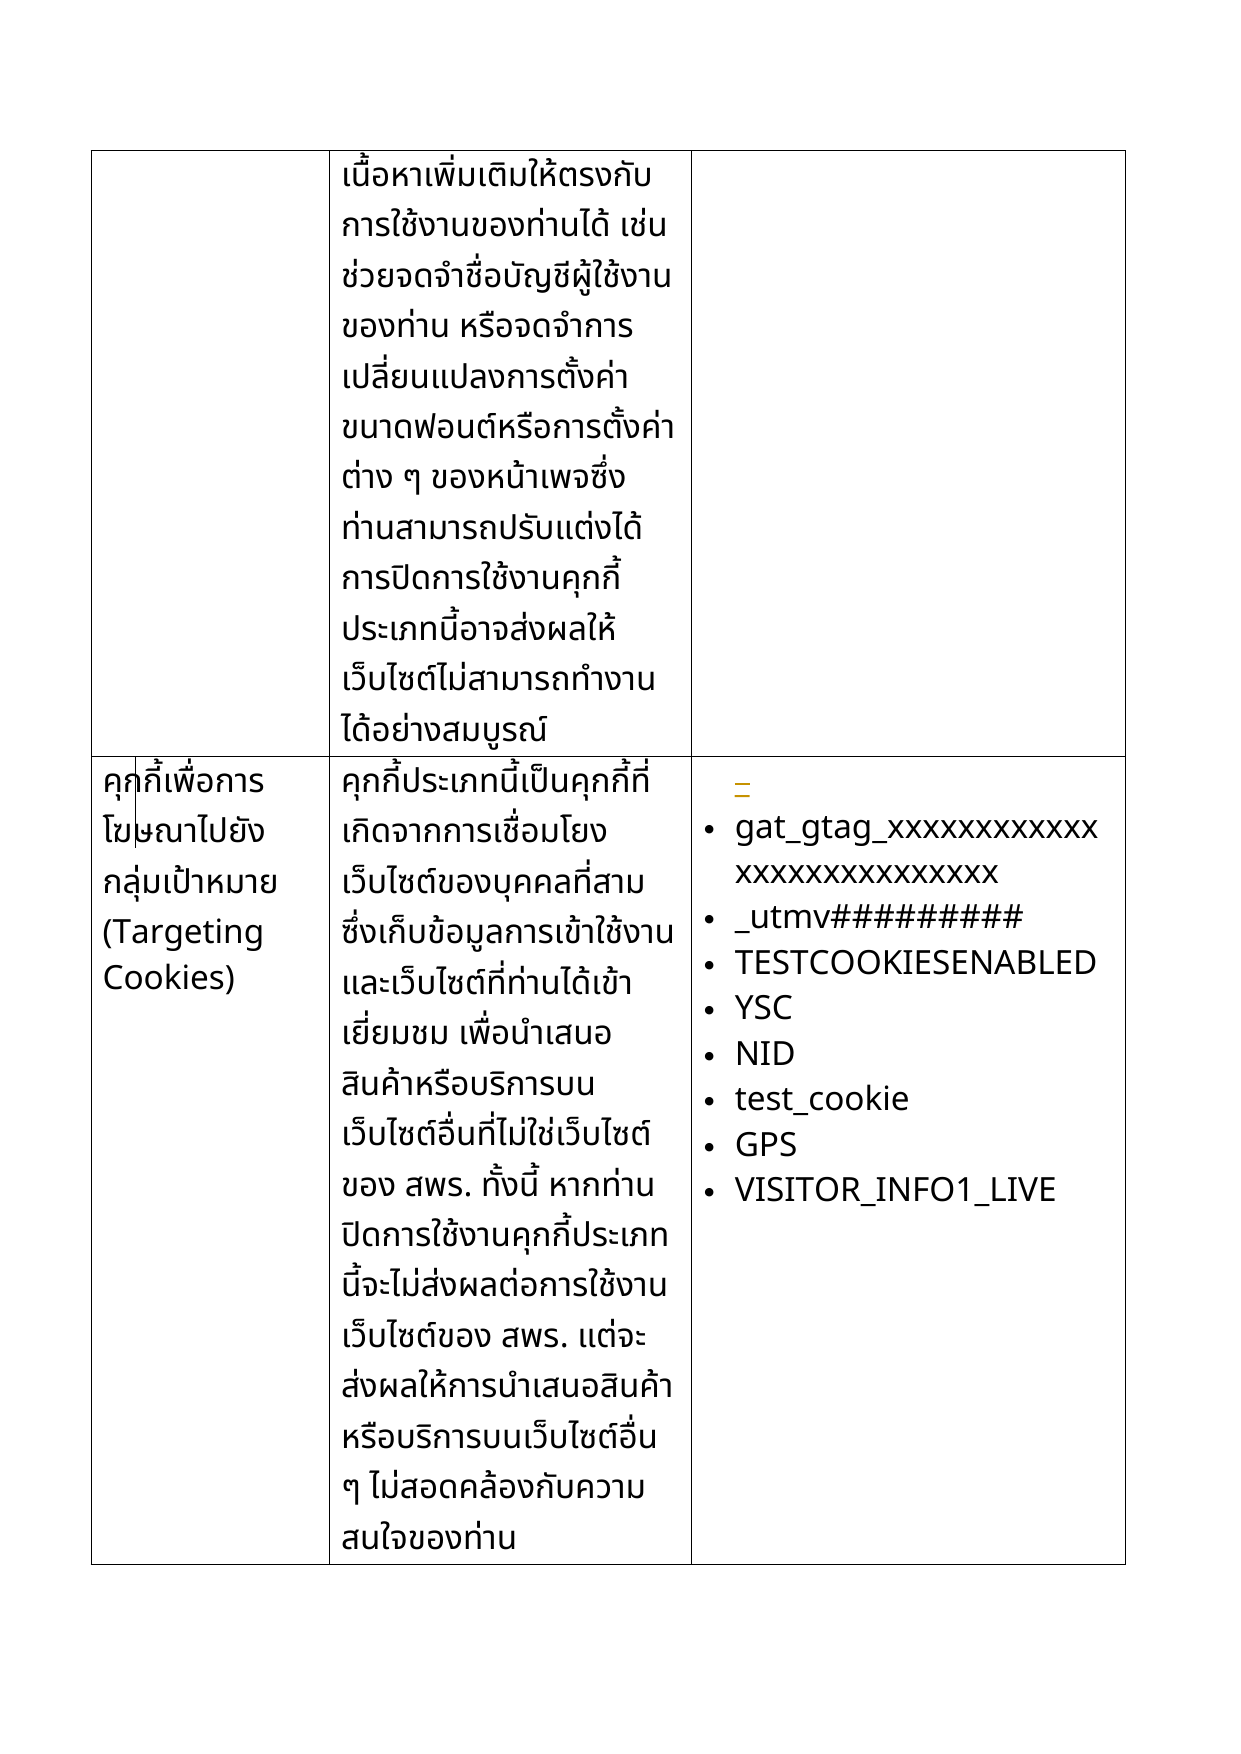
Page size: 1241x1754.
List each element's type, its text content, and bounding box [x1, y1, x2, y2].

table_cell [330, 151, 691, 756]
table_cell คุกกี้ประเภทนี้เป็นคุกกี้ที่เกิดจากการเชื่อมโยงเว็บไซต์ของบุคคลที่สาม ซึ่งเก็บข้อมูลการเข้าใช้งานและเว็บไซต์ที่ท่านได้เข้าเยี่ยมชม เพื่อนำเสนอสินค้าหรือบริการบนเว็บไซต์อื่นที่ไม่ใช่เว็บไซต์ของ สพร. ทั้งนี้ หากท่านปิดการใช้งานคุกกี้ประเภทนี้จะไม่ส่งผลต่อการใช้งานเว็บไซต์ของ สพร. แต่จะส่งผลให้การนำเสนอสินค้าหรือบริการบนเว็บไซต์อื่น ๆ ไม่สอดคล้องกับความสนใจของท่าน [330, 757, 691, 1564]
table_cell คุกกี้เพื่อการโฆษณาไปยังกลุ่มเป้าหมาย (Targeting Cookies) [92, 757, 329, 1564]
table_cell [92, 151, 329, 756]
table_cell gat_gtag_xxxxxxxxxxxxxxxxxxxxxxxxxxx _utmv######### TESTCOOKIESENABLED YSC NID test_cookie GPS VISITOR_INFO1_LIVE [692, 757, 1125, 1564]
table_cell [692, 151, 1125, 756]
